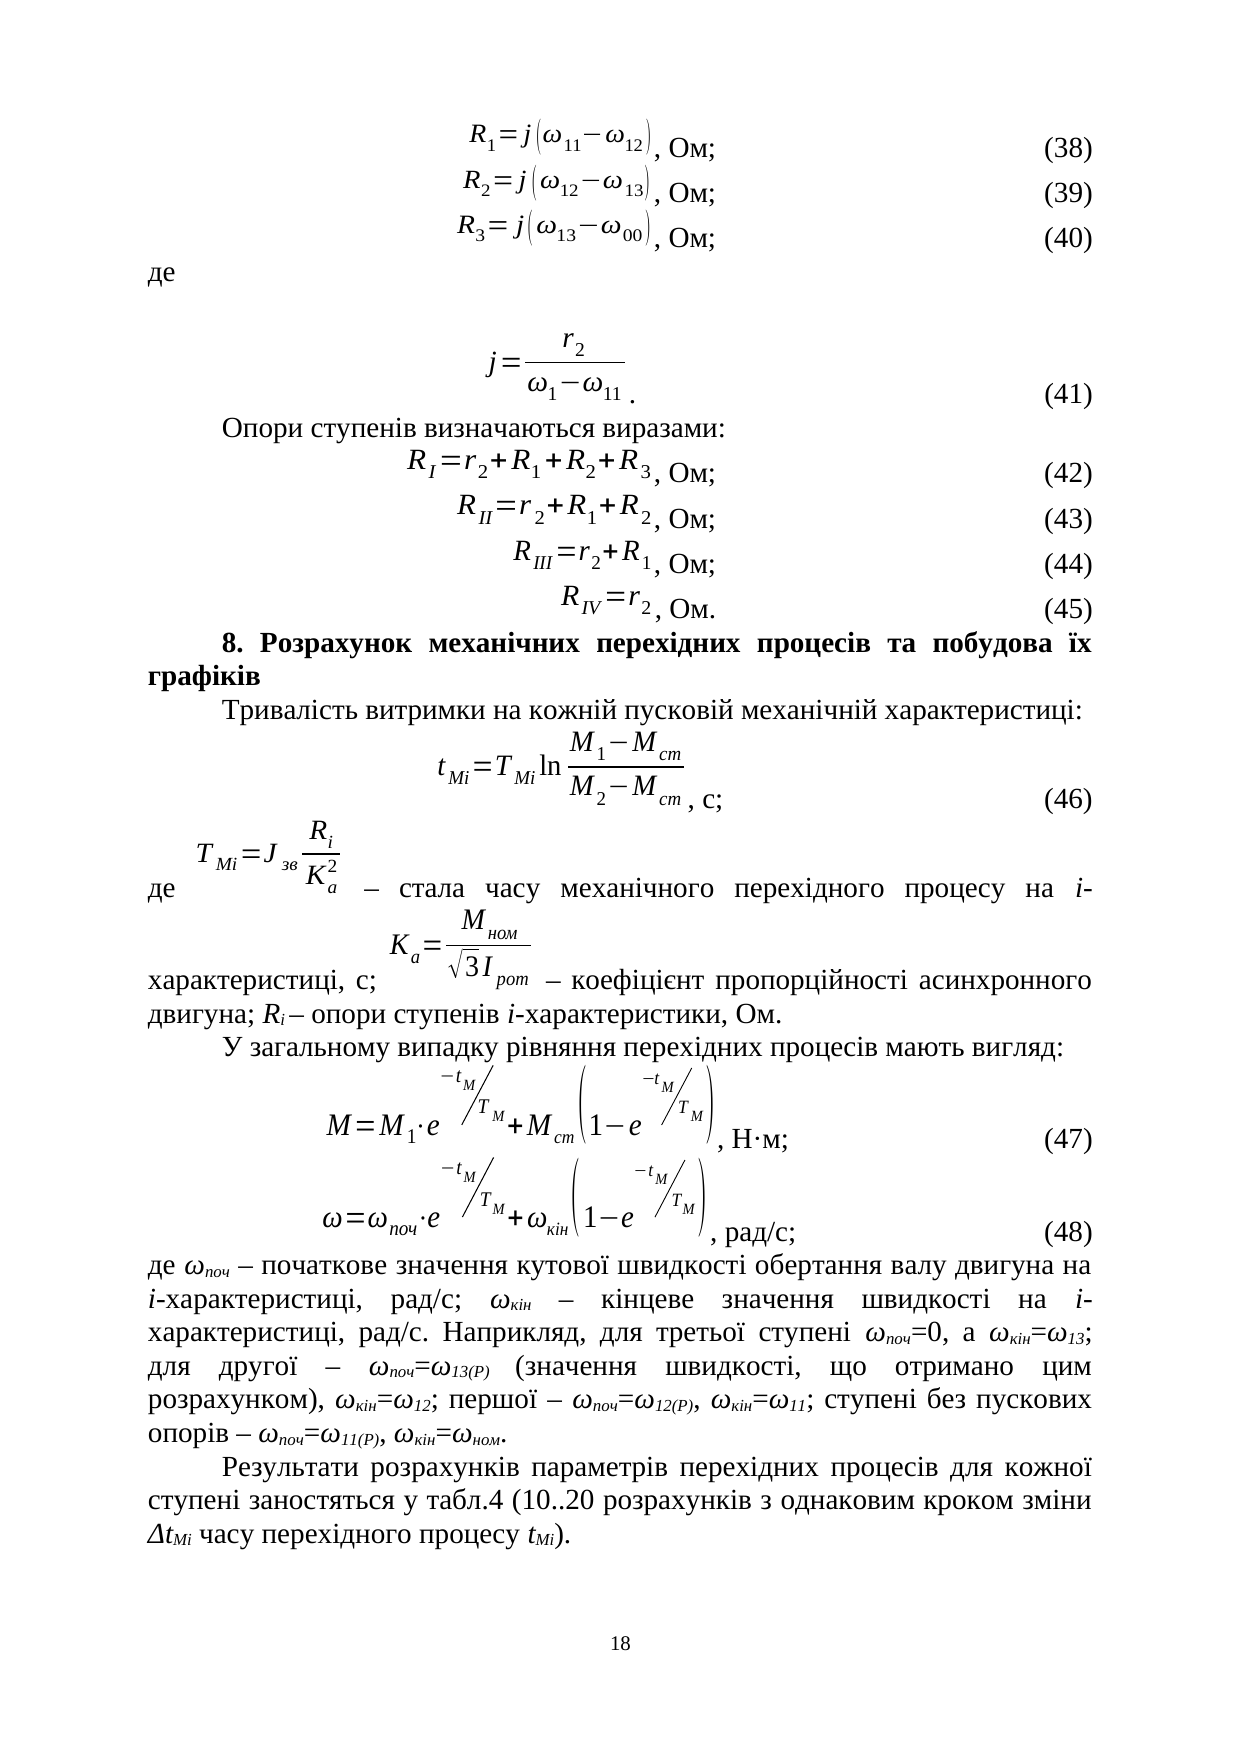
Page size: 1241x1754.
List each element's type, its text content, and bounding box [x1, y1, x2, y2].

text , Ом; (39) [148, 163, 1092, 209]
text , Ом; (38) [148, 118, 1092, 163]
text де [148, 254, 1092, 288]
text , Ом; (42) [148, 444, 1092, 489]
text У загальному випадку рівняння перехідних процесів мають вигляд: [148, 1029, 1092, 1063]
text , Ом. (45) [148, 580, 1092, 625]
text Результати розрахунків параметрів перехідних процесів для кожної ступені заностяться у табл.4 (10..20 розрахунків з однаковим кроком зміни ΔtMi часу перехідного процесу tMi). [148, 1449, 1092, 1549]
text . (41) [148, 321, 1092, 410]
text , Ом; (43) [148, 489, 1092, 534]
text , Ом; (44) [148, 534, 1092, 580]
text Опори ступенів визначаються виразами: [148, 410, 1092, 444]
text , рад/с; (48) [148, 1155, 1092, 1247]
text де ωпоч – початкове значення кутової швидкості обертання валу двигуна на i-характеристиці, рад/с; ωкін – кінцеве значення швидкості на i-характеристиці, рад/с. Наприкляд, для третьої ступені ωпоч=0, а ωкін=ω13; для другої – ωпоч=ω13(Р) (значення швидкості, що отримано цим розрахунком), ωкін=ω12; першої – ωпоч=ω12(Р), ωкін=ω11; ступені без пускових опорів – ωпоч=ω11(Р), ωкін=ωном. [148, 1247, 1092, 1449]
text 8. Розрахунок механічних перехідних процесів та побудова їх графіків [148, 625, 1092, 692]
text , с; (46) [148, 726, 1092, 815]
text , Ом; (40) [148, 209, 1092, 254]
text Тривалість витримки на кожній пусковій механічній характеристиці: [148, 692, 1092, 726]
text де – стала часу механічного перехідного процесу на i-характеристиці, с; – коефіцієнт пропорційності асинхронного двигуна; Ri – опори ступенів i-характеристики, Ом. [148, 815, 1092, 1029]
text , Н·м; (47) [148, 1063, 1092, 1155]
